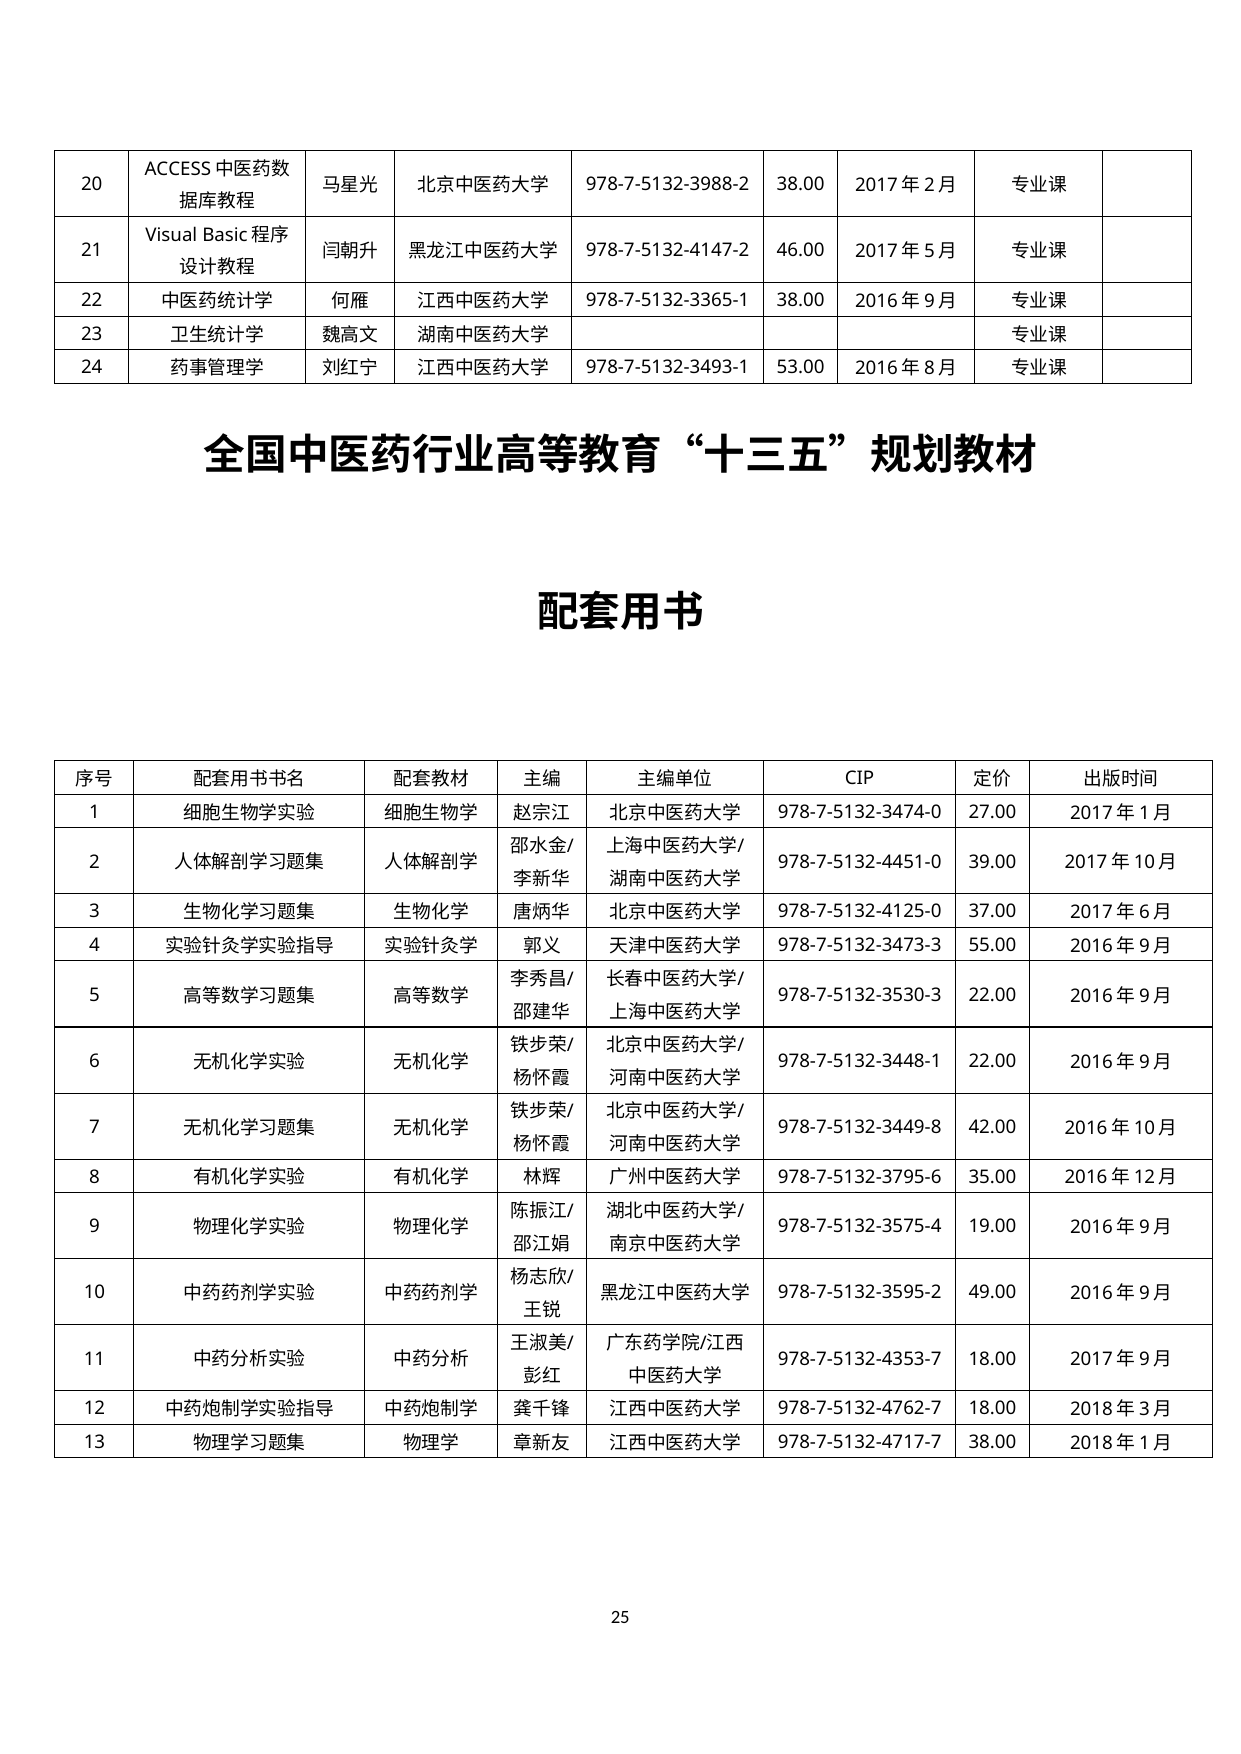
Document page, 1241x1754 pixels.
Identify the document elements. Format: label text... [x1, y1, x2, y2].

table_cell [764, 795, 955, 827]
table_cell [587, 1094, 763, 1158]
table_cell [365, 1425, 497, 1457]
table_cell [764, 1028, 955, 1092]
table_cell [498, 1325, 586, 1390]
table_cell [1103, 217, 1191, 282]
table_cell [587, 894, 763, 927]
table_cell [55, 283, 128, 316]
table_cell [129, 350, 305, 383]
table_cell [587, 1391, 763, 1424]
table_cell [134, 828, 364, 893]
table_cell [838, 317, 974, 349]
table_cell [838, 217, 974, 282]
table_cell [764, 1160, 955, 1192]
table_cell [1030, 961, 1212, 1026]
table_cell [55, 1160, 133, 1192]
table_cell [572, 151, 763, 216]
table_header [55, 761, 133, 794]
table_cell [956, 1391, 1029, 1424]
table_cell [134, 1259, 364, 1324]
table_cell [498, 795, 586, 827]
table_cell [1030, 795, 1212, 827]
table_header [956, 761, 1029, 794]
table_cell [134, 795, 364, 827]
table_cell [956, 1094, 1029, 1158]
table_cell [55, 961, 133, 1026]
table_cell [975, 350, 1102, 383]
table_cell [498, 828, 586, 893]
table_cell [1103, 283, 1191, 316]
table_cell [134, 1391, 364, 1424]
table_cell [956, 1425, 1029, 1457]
subtitle 全国中医药行业高等教育“十三五”规划教材 配套用书 [187, 419, 1053, 641]
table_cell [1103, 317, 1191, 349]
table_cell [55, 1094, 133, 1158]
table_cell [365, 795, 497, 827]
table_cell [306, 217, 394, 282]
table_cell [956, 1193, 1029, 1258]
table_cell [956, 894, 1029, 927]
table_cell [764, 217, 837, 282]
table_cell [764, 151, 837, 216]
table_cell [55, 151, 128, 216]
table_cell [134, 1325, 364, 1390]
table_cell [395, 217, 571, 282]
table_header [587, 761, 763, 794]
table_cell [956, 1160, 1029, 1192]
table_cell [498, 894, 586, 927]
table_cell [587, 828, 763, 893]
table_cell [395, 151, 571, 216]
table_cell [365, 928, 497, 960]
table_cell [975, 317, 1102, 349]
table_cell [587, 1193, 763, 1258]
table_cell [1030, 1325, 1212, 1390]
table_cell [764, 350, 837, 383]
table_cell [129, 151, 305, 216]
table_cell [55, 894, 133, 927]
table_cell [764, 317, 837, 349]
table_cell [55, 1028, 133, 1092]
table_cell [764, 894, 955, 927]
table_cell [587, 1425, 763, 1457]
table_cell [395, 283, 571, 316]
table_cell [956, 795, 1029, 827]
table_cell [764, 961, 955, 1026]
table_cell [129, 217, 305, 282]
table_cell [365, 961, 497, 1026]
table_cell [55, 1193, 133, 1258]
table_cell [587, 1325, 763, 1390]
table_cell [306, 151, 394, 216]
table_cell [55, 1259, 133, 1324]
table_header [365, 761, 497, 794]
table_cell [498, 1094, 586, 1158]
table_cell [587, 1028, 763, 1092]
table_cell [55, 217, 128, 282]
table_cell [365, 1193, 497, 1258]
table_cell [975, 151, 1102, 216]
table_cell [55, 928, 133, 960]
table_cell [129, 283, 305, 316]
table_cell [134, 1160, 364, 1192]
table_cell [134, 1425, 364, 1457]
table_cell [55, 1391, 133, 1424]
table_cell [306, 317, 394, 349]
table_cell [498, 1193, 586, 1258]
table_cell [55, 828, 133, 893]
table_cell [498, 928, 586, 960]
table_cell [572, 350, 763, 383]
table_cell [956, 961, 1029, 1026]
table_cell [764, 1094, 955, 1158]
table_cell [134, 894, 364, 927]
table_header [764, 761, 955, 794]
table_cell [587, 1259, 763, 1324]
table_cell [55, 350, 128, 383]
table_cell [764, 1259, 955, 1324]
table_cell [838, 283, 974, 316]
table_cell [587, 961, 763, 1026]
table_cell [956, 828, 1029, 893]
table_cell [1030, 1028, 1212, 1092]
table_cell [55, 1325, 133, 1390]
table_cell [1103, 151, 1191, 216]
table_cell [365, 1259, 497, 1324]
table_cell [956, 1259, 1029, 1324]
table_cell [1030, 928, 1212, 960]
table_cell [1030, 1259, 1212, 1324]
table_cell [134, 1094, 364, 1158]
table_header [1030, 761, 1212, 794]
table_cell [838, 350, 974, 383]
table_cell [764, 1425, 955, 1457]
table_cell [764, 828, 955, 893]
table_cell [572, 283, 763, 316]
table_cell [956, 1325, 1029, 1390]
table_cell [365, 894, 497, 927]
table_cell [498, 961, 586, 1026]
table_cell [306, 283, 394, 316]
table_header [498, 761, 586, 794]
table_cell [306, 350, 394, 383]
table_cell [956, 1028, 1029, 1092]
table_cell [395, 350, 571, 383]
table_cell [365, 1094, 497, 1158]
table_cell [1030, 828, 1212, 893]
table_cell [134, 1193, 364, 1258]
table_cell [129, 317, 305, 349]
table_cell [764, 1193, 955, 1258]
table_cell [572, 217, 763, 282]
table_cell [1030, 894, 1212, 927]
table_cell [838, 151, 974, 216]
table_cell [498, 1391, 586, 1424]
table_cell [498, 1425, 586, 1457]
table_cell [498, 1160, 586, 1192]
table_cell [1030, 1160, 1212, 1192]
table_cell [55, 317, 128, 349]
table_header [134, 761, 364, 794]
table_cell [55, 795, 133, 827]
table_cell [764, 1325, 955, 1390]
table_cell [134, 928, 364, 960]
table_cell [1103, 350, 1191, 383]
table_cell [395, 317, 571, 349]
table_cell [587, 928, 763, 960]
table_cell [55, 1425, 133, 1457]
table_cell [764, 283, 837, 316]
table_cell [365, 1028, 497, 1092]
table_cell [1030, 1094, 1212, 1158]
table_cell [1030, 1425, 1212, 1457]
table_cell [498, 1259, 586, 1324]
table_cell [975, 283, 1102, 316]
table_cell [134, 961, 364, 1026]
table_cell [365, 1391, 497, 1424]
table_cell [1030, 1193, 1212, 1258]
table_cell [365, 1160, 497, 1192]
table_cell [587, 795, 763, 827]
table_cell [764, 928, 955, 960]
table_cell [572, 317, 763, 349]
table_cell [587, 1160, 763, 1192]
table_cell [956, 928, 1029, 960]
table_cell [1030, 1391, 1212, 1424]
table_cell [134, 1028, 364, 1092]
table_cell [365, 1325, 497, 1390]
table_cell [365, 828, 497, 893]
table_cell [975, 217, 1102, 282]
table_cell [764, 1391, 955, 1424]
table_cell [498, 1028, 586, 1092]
